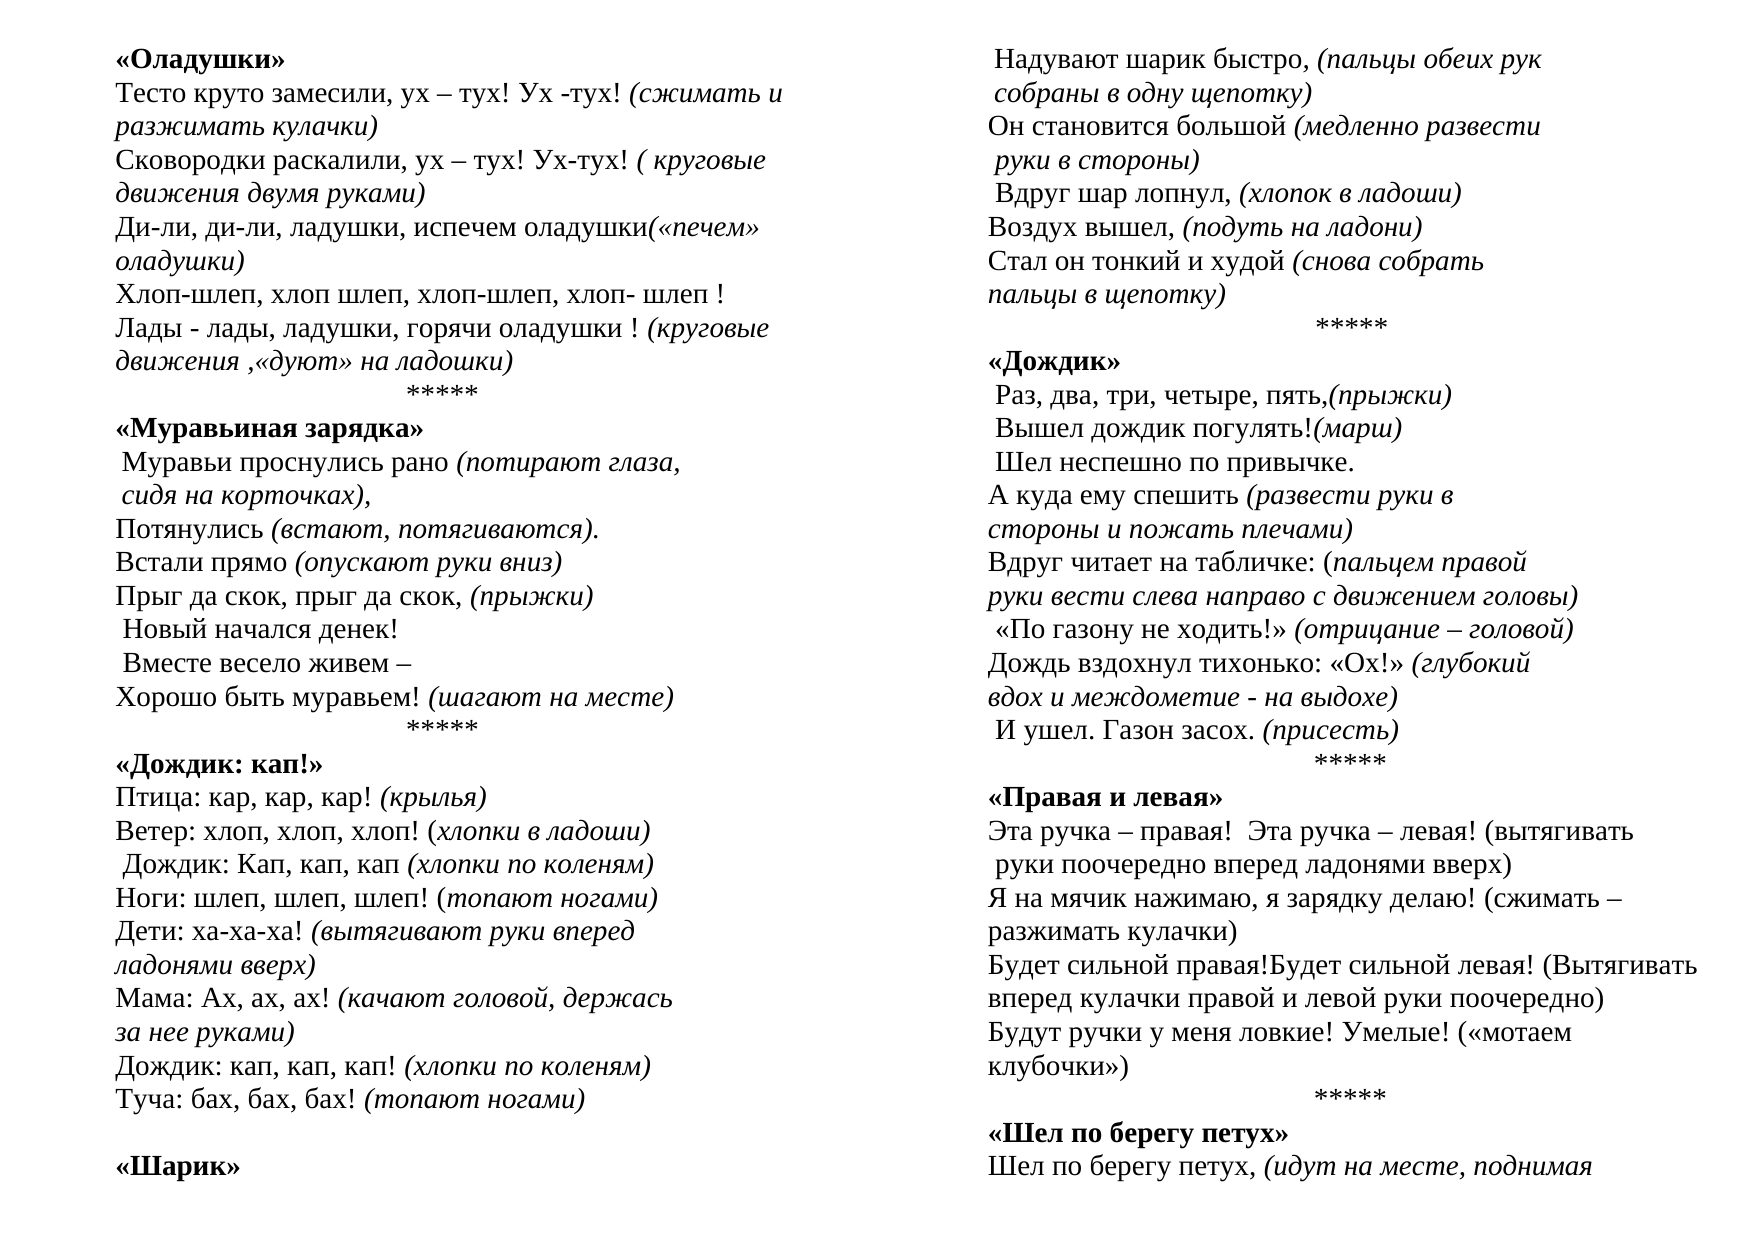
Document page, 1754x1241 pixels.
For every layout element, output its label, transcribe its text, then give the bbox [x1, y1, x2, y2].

text Будут ручки у меня ловкие! Умелые! («мотаем клубочки») [988, 1014, 1713, 1081]
text «Дождик: кап!» [41, 746, 840, 779]
text «Шарик» [41, 1148, 840, 1182]
text Воздух вышел, (подуть на ладони) [914, 209, 1713, 243]
text Мама: Ах, ах, ах! (качают головой, держась [115, 981, 840, 1014]
text Надувают шарик быстро, (пальцы обеих рук [988, 41, 1713, 75]
text стороны и пожать плечами) [988, 511, 1713, 544]
text Потянулись (встают, потягиваются). [41, 511, 840, 544]
text Вдруг читает на табличке: (пальцем правой [988, 544, 1713, 578]
text Вместе весело живем – [41, 645, 840, 679]
text Сковородки раскалили, ух – тух! Ух-тух! ( круговые движения двумя руками) [115, 142, 840, 209]
text руки поочередно вперед ладонями вверх) [988, 846, 1713, 880]
text Хлоп-шлеп, хлоп шлеп, хлоп-шлеп, хлоп- шлеп ! [41, 276, 840, 310]
text ***** [988, 1081, 1713, 1115]
text Вышел дождик погулять!(марш) [988, 410, 1713, 444]
text Шел по берегу петух, (идут на месте, поднимая [988, 1148, 1713, 1182]
text Ноги: шлеп, шлеп, шлеп! (топают ногами) [41, 880, 840, 913]
text сидя на корточках), [115, 477, 840, 511]
text «Муравьиная зарядка» [41, 410, 840, 444]
text «Шел по берегу петух» [988, 1115, 1713, 1148]
text Птица: кар, кар, кар! (крылья) [41, 779, 840, 813]
text руки вести слева направо с движением головы) [988, 578, 1713, 612]
text Муравьи проснулись рано (потирают глаза, [115, 444, 840, 477]
text за нее руками) [115, 1014, 840, 1048]
text «Оладушки» [41, 41, 840, 75]
text «Дождик» [988, 343, 1713, 377]
text Новый начался денек! [41, 612, 840, 645]
text Встали прямо (опускают руки вниз) [41, 544, 840, 578]
text Тесто круто замесили, ух – тух! Ух -тух! (сжимать и разжимать кулачки) [115, 75, 840, 142]
text ладонями вверх) [115, 947, 840, 981]
text Дождик: кап, кап, кап! (хлопки по коленям) [115, 1048, 840, 1081]
text Я на мячик нажимаю, я зарядку делаю! (сжимать – разжимать кулачки) [988, 880, 1713, 947]
text «По газону не ходить!» (отрицание – головой) [988, 612, 1713, 645]
text Дождь вздохнул тихонько: «Ох!» (глубокий [988, 645, 1713, 679]
text вдох и междометие - на выдохе) [988, 679, 1713, 712]
text ***** [988, 310, 1713, 343]
text «Правая и левая» [988, 779, 1713, 813]
text ***** [988, 746, 1713, 779]
text Раз, два, три, четыре, пять,(прыжки) [988, 377, 1713, 410]
text Туча: бах, бах, бах! (топают ногами) [41, 1081, 840, 1115]
text Будет сильной правая!Будет сильной левая! (Вытягивать вперед кулачки правой и левой руки поочередно) [988, 947, 1713, 1014]
text Стал он тонкий и худой (снова собрать [988, 243, 1713, 276]
text Хорошо быть муравьем! (шагают на месте) [41, 679, 840, 712]
text ***** [41, 377, 840, 410]
text пальцы в щепотку) [988, 276, 1713, 310]
text Ветер: хлоп, хлоп, хлоп! (хлопки в ладоши) [41, 813, 840, 846]
text собраны в одну щепотку) [988, 75, 1713, 108]
text Он становится большой (медленно развести [988, 108, 1713, 142]
text Эта ручка – правая! Эта ручка – левая! (вытягивать [988, 813, 1713, 846]
text А куда ему спешить (развести руки в [988, 477, 1713, 511]
text Вдруг шар лопнул, (хлопок в ладоши) [988, 176, 1713, 209]
text Лады - лады, ладушки, горячи оладушки ! (круговые движения ,«дуют» на ладошки) [115, 310, 840, 377]
text Прыг да скок, прыг да скок, (прыжки) [41, 578, 840, 612]
text ***** [41, 712, 840, 746]
text Ди-ли, ди-ли, ладушки, испечем оладушки(«печем» оладушки) [115, 209, 840, 276]
text И ушел. Газон засох. (присесть) [988, 712, 1713, 746]
text Дети: ха-ха-ха! (вытягивают руки вперед [115, 913, 840, 947]
text руки в стороны) [988, 142, 1713, 176]
text Шел неспешно по привычке. [988, 444, 1713, 477]
text Дождик: Кап, кап, кап (хлопки по коленям) [41, 846, 840, 880]
